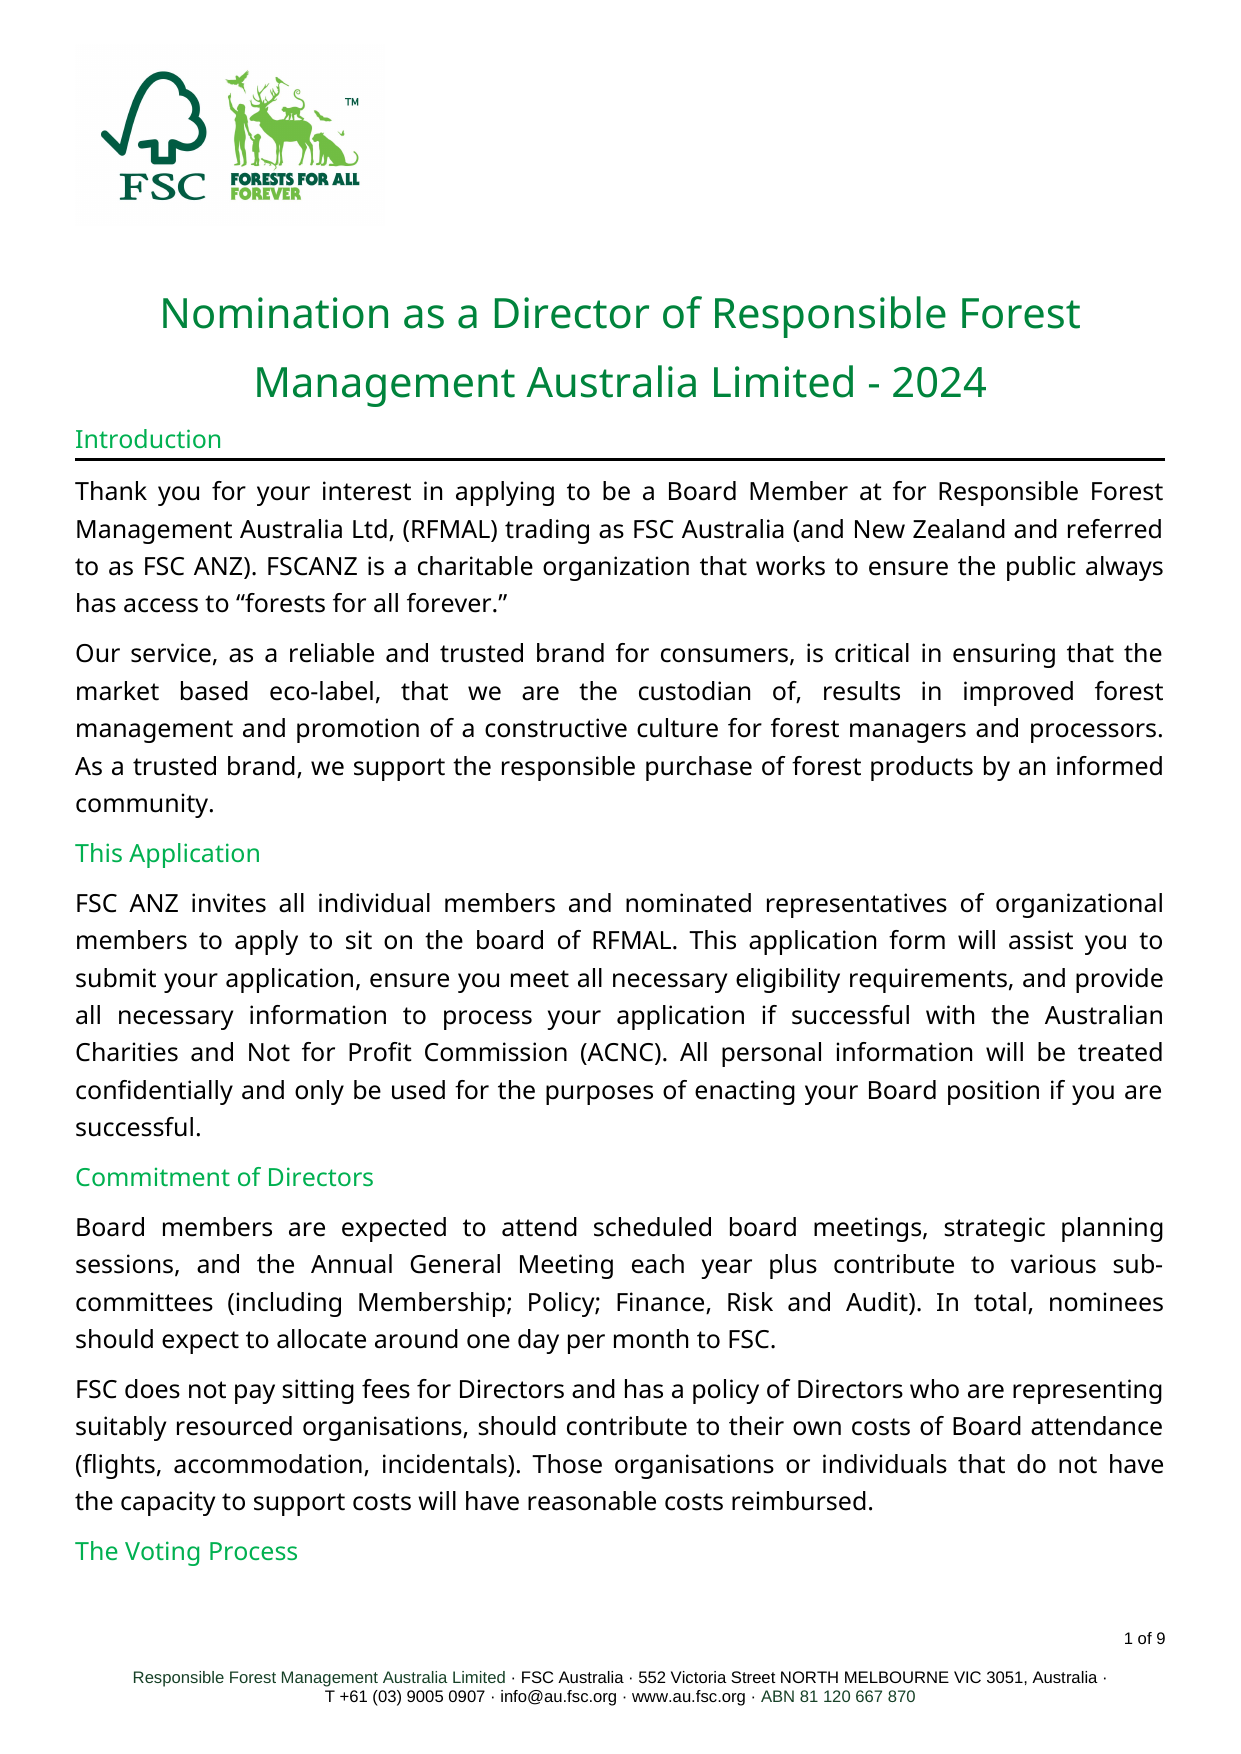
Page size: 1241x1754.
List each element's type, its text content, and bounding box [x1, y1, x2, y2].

text Introduction [75, 422, 1165, 458]
text The Voting Process [75, 1534, 1165, 1568]
text Commitment of Directors [75, 1160, 1165, 1194]
text Our service, as a reliable and trusted brand for consumers, is critical in ensuring that the market based eco-label, that we are the custodian of, results in improved forest management and promotion of a constructive culture for forest managers and processors. As a trusted brand, we support the responsible purchase of forest products by an informed community. [75, 636, 1165, 820]
text FSC does not pay sitting fees for Directors and has a policy of Directors who are representing suitably resourced organisations, should contribute to their own costs of Board attendance (flights, accommodation, incidentals). Those organisations or individuals that do not have the capacity to support costs will have reasonable costs reimbursed. [75, 1372, 1165, 1518]
text Management Australia Limited - 2024 [75, 353, 1165, 410]
text Board members are expected to attend scheduled board meetings, strategic planning sessions, and the Annual General Meeting each year plus contribute to various sub-committees (including Membership; Policy; Finance, Risk and Audit). In total, nominees should expect to allocate around one day per month to FSC. [75, 1209, 1165, 1356]
text This Application [75, 836, 1165, 869]
text FSC ANZ invites all individual members and nominated representatives of organizational members to apply to sit on the board of RFMAL. This application form will assist you to submit your application, ensure you meet all necessary eligibility requirements, and provide all necessary information to process your application if successful with the Australian Charities and Not for Profit Commission (ACNC). All personal information will be treated confidentially and only be used for the purposes of enacting your Board position if you are successful. [75, 885, 1165, 1144]
text Thank you for your interest in applying to be a Board Member at for Responsible Forest Management Australia Ltd, (RFMAL) trading as FSC Australia (and New Zealand and referred to as FSC ANZ). FSCANZ is a charitable organization that works to ensure the public always has access to “forests for all forever.” [75, 474, 1165, 620]
picture [75, 44, 385, 226]
text Nomination as a Director of Responsible Forest [75, 284, 1165, 340]
